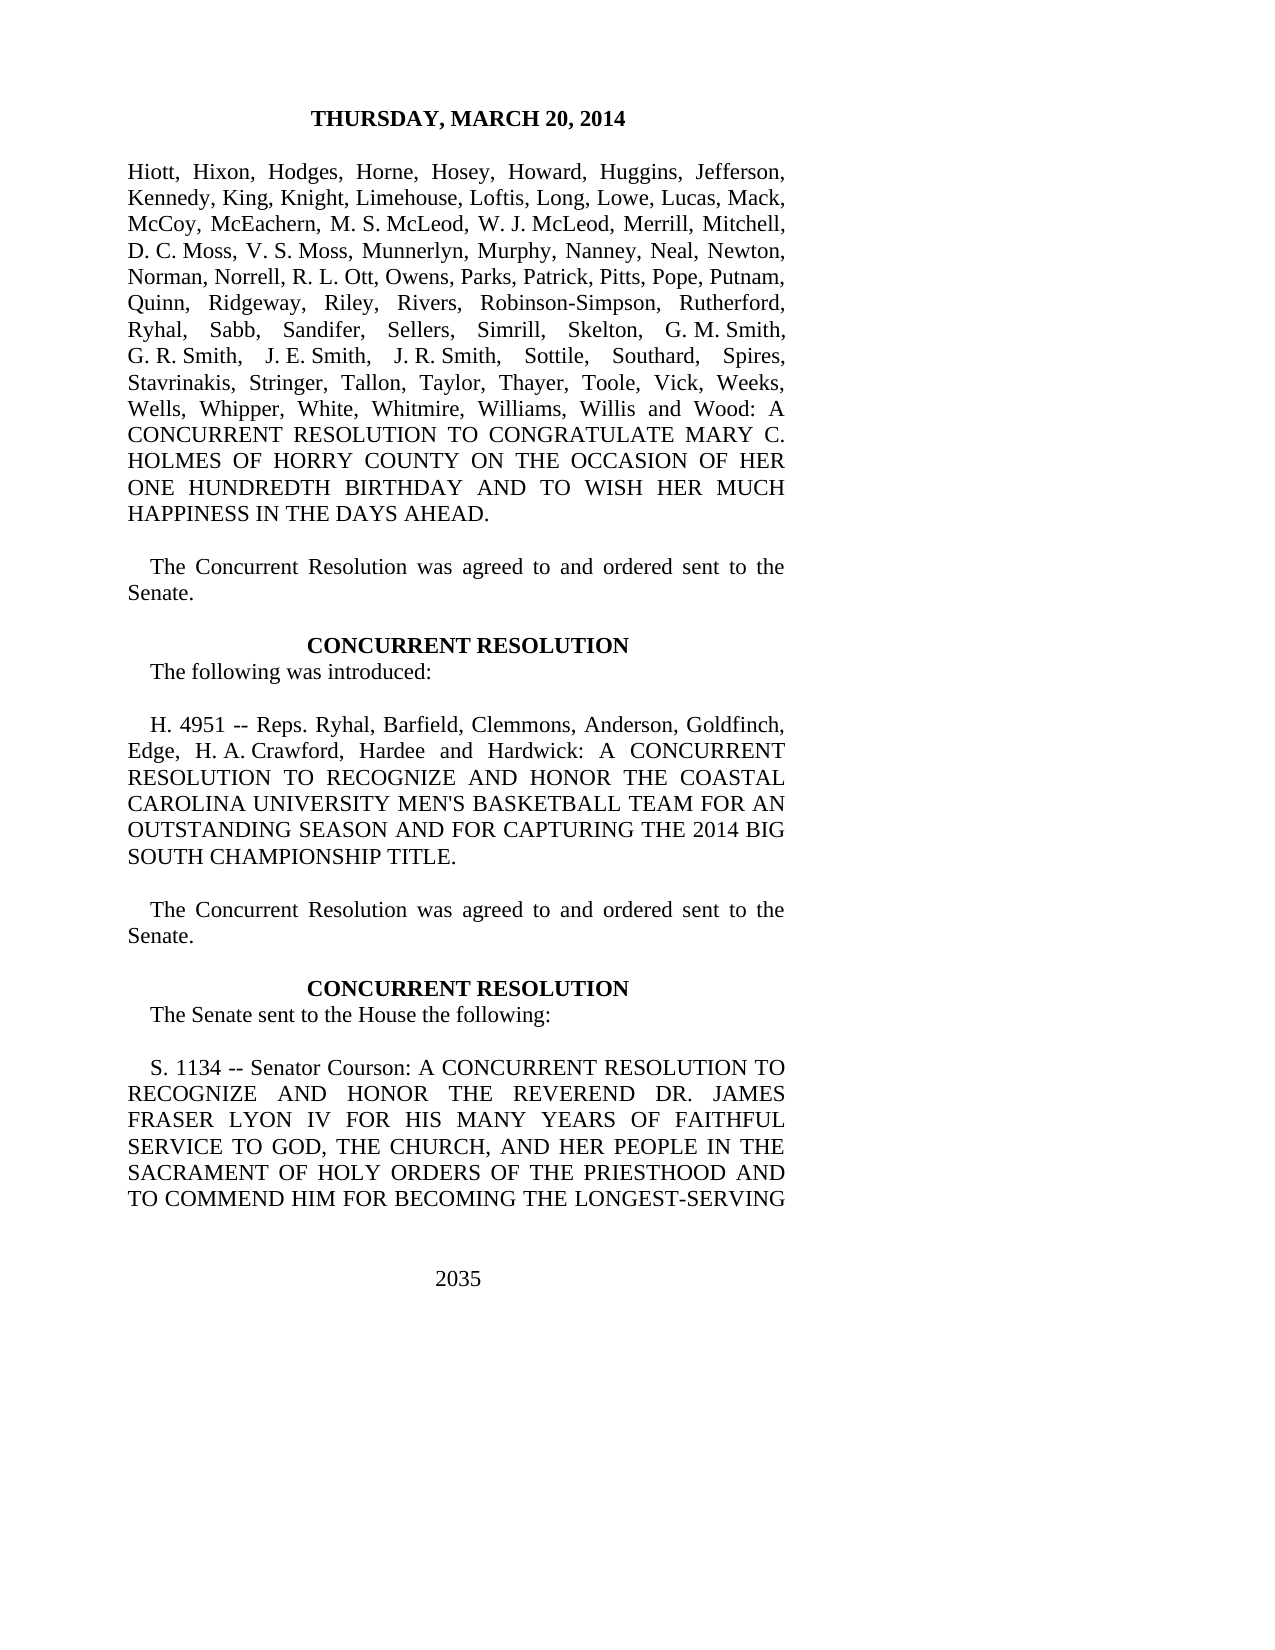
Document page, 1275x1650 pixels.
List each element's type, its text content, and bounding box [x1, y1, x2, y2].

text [127, 1054, 786, 1212]
text CONCURRENT RESOLUTION [127, 632, 786, 658]
text H. 4951 -- Reps. Ryhal, Barfield, Clemmons, Anderson, Goldfinch, Edge, H. A. Crawford, Hardee and Hardwick: A CONCURRENT RESOLUTION TO RECOGNIZE AND HONOR THE COASTAL CAROLINA UNIVERSITY MEN'S BASKETBALL TEAM FOR AN OUTSTANDING SEASON AND FOR CAPTURING THE 2014 BIG SOUTH CHAMPIONSHIP TITLE. [127, 711, 786, 869]
text The Concurrent Resolution was agreed to and ordered sent to the Senate. [127, 553, 786, 606]
text CONCURRENT RESOLUTION [127, 975, 786, 1001]
text The Senate sent to the House the following: [127, 1001, 786, 1027]
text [127, 158, 786, 527]
text The Concurrent Resolution was agreed to and ordered sent to the Senate. [127, 896, 786, 948]
text The following was introduced: [127, 658, 786, 685]
